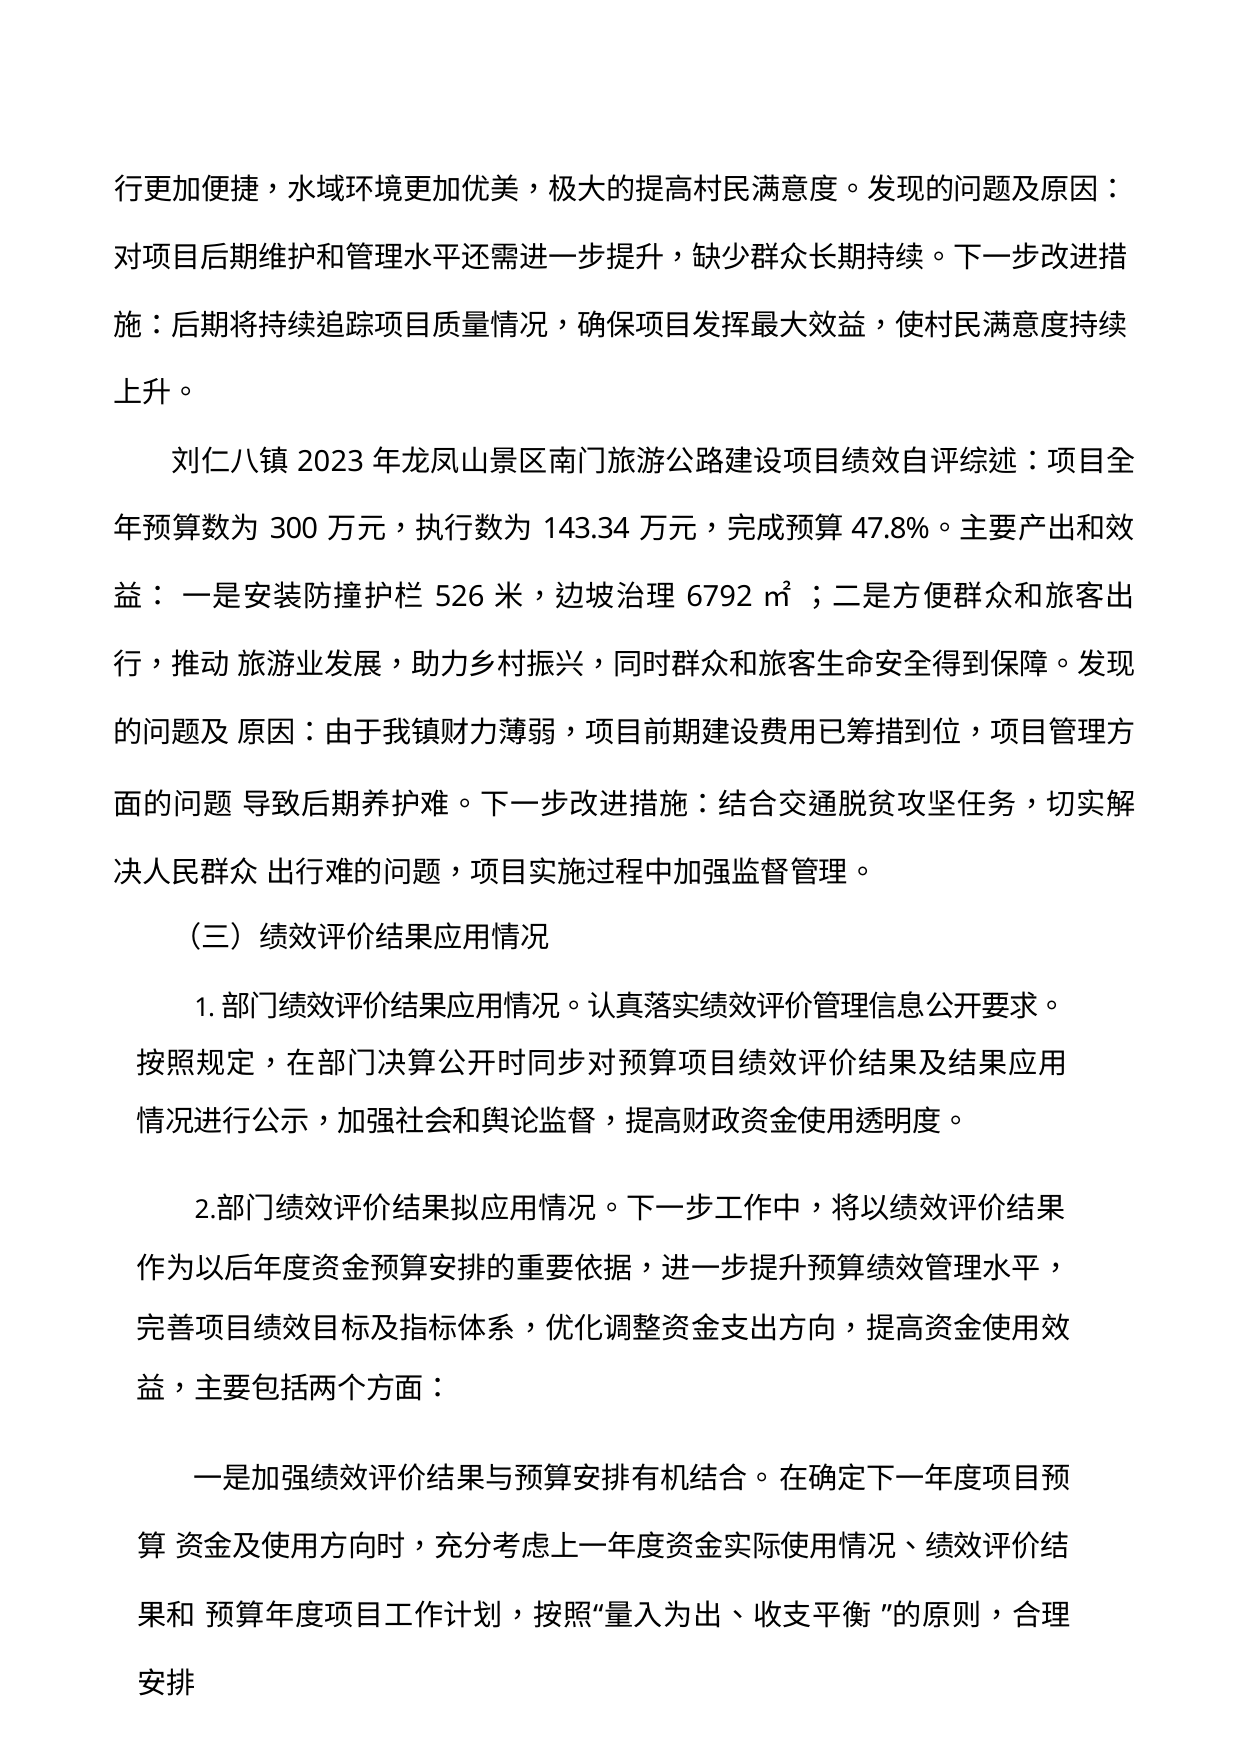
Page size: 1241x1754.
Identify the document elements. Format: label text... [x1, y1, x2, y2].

text 刘仁八镇 2023 年龙凤山景区南门旅游公路建设项目绩效自评综述：项目全 年预算数为 300 万元，执行数为 143.34 万元，完成预算47.8%。主要产出和效益： 一是安装防撞护栏 526 米，边坡治理 6792 ㎡ ；二是方便群众和旅客出行，推动 旅游业发展，助力乡村振兴，同时群众和旅客生命安全得到保障。发现的问题及 原因：由于我镇财力薄弱，项目前期建设费用已筹措到位，项目管理方面的问题 导致后期养护难。下一步改进措施：结合交通脱贫攻坚任务，切实解决人民群众 出行难的问题，项目实施过程中加强监督管理。 [113, 440, 1136, 891]
text 1. 部门绩效评价结果应用情况。认真落实绩效评价管理信息公开要求。 按照规定，在部门决算公开时同步对预算项目绩效评价结果及结果应用 情况进行公示，加强社会和舆论监督，提高财政资金使用透明度。 [136, 985, 1069, 1140]
text （三）绩效评价结果应用情况 [173, 919, 1136, 955]
text 一是加强绩效评价结果与预算安排有机结合。在确定下一年度项目预算 资金及使用方向时，充分考虑上一年度资金实际使用情况、绩效评价结果和 预算年度项目工作计划，按照“量入为出、收支平衡 ”的原则，合理安排 [137, 1457, 1071, 1702]
text 行更加便捷，水域环境更加优美，极大的提高村民满意度。发现的问题及原因： 对项目后期维护和管理水平还需进一步提升，缺少群众长期持续。下一步改进措 施：后期将持续追踪项目质量情况，确保项目发挥最大效益，使村民满意度持续 上升。 [113, 168, 1128, 411]
text 2.部门绩效评价结果拟应用情况。下一步工作中，将以绩效评价结果 作为以后年度资金预算安排的重要依据，进一步提升预算绩效管理水平， 完善项目绩效目标及指标体系，优化调整资金支出方向，提高资金使用效 益，主要包括两个方面： [137, 1188, 1070, 1407]
